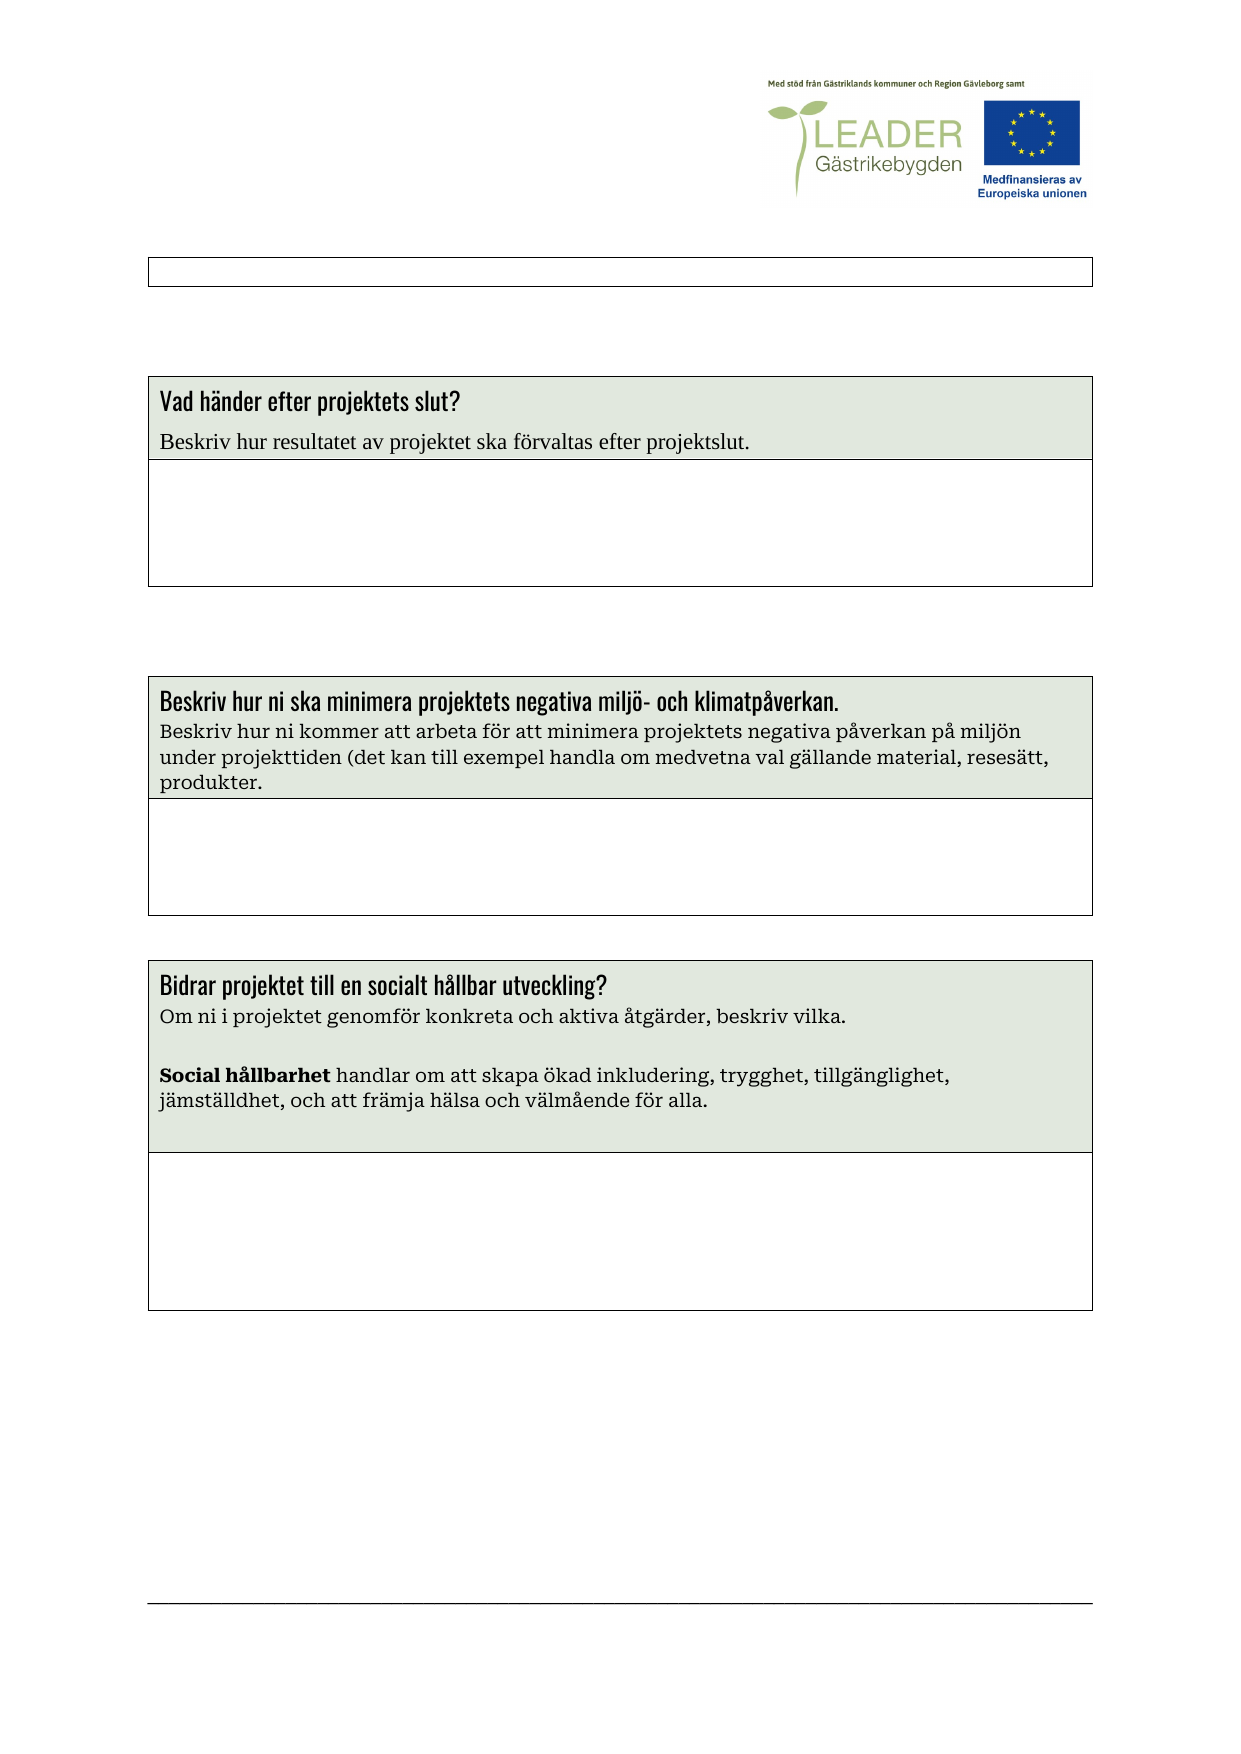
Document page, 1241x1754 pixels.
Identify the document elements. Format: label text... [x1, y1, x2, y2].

table_header Vad händer efter projektets slut? Beskriv hur resultatet av projektet ska förvaltas efter projektslut. [149, 377, 1092, 458]
table_cell [149, 799, 1092, 914]
table_cell [149, 1153, 1092, 1310]
table_header Bidrar projektet till en socialt hållbar utveckling? Om ni i projektet genomför konkreta och aktiva åtgärder, beskriv vilka. Social hållbarhet handlar om att skapa ökad inkludering, trygghet, tillgänglighet, jämställdhet, och att främja hälsa och välmående för alla. [149, 961, 1092, 1152]
table_cell [149, 258, 1092, 286]
picture [760, 70, 1093, 208]
table_header Beskriv hur ni ska minimera projektets negativa miljö- och klimatpåverkan. Beskriv hur ni kommer att arbeta för att minimera projektets negativa påverkan på miljön under projekttiden (det kan till exempel handla om medvetna val gällande material, resesätt, produkter. [149, 677, 1092, 798]
table_cell [149, 460, 1092, 586]
